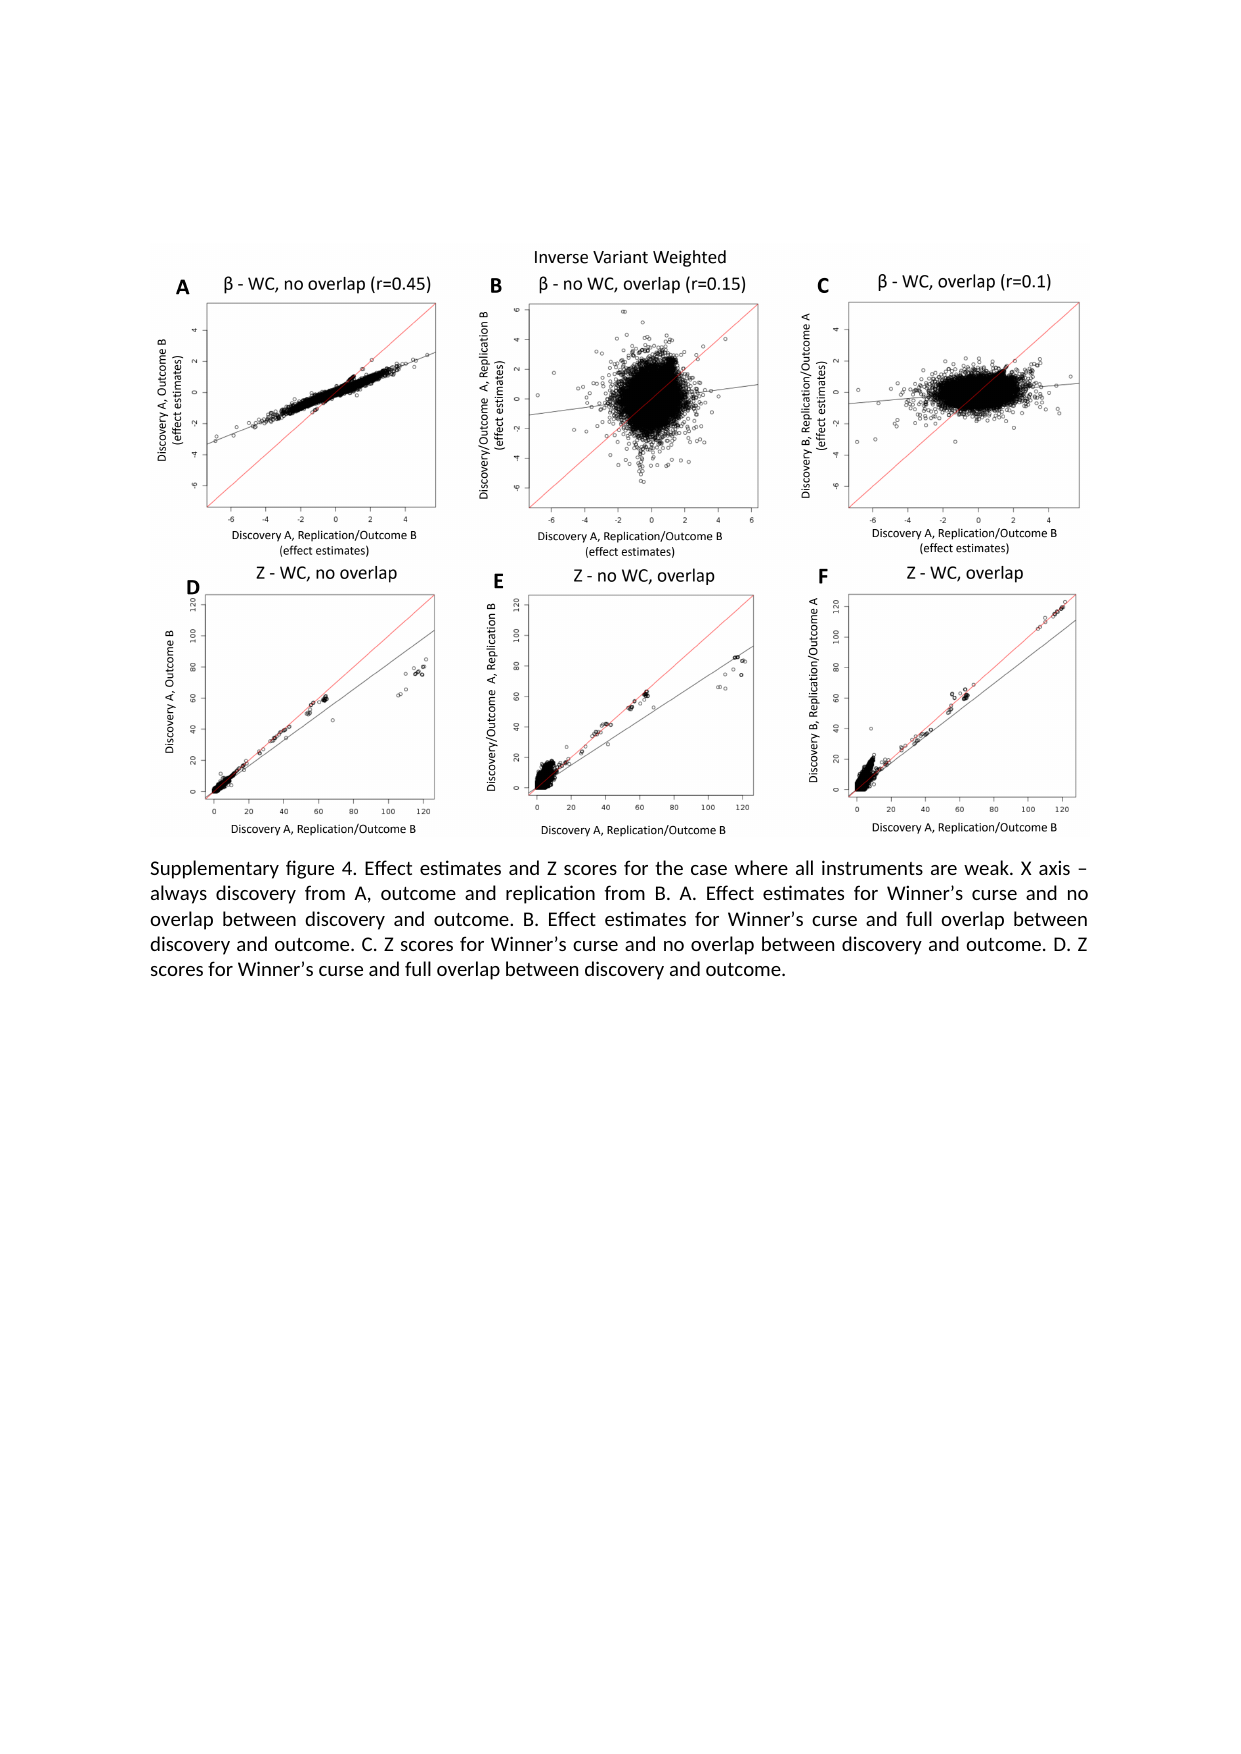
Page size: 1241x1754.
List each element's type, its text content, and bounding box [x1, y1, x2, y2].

text Supplementary figure 4. Effect estimates and Z scores for the case where all instruments are weak. X axis – always discovery from A, outcome and replication from B. A. Effect estimates for Winner’s curse and no overlap between discovery and outcome. B. Effect estimates for Winner’s curse and full overlap between discovery and outcome. C. Z scores for Winner’s curse and no overlap between discovery and outcome. D. Z scores for Winner’s curse and full overlap between discovery and outcome. [150, 855, 1090, 982]
